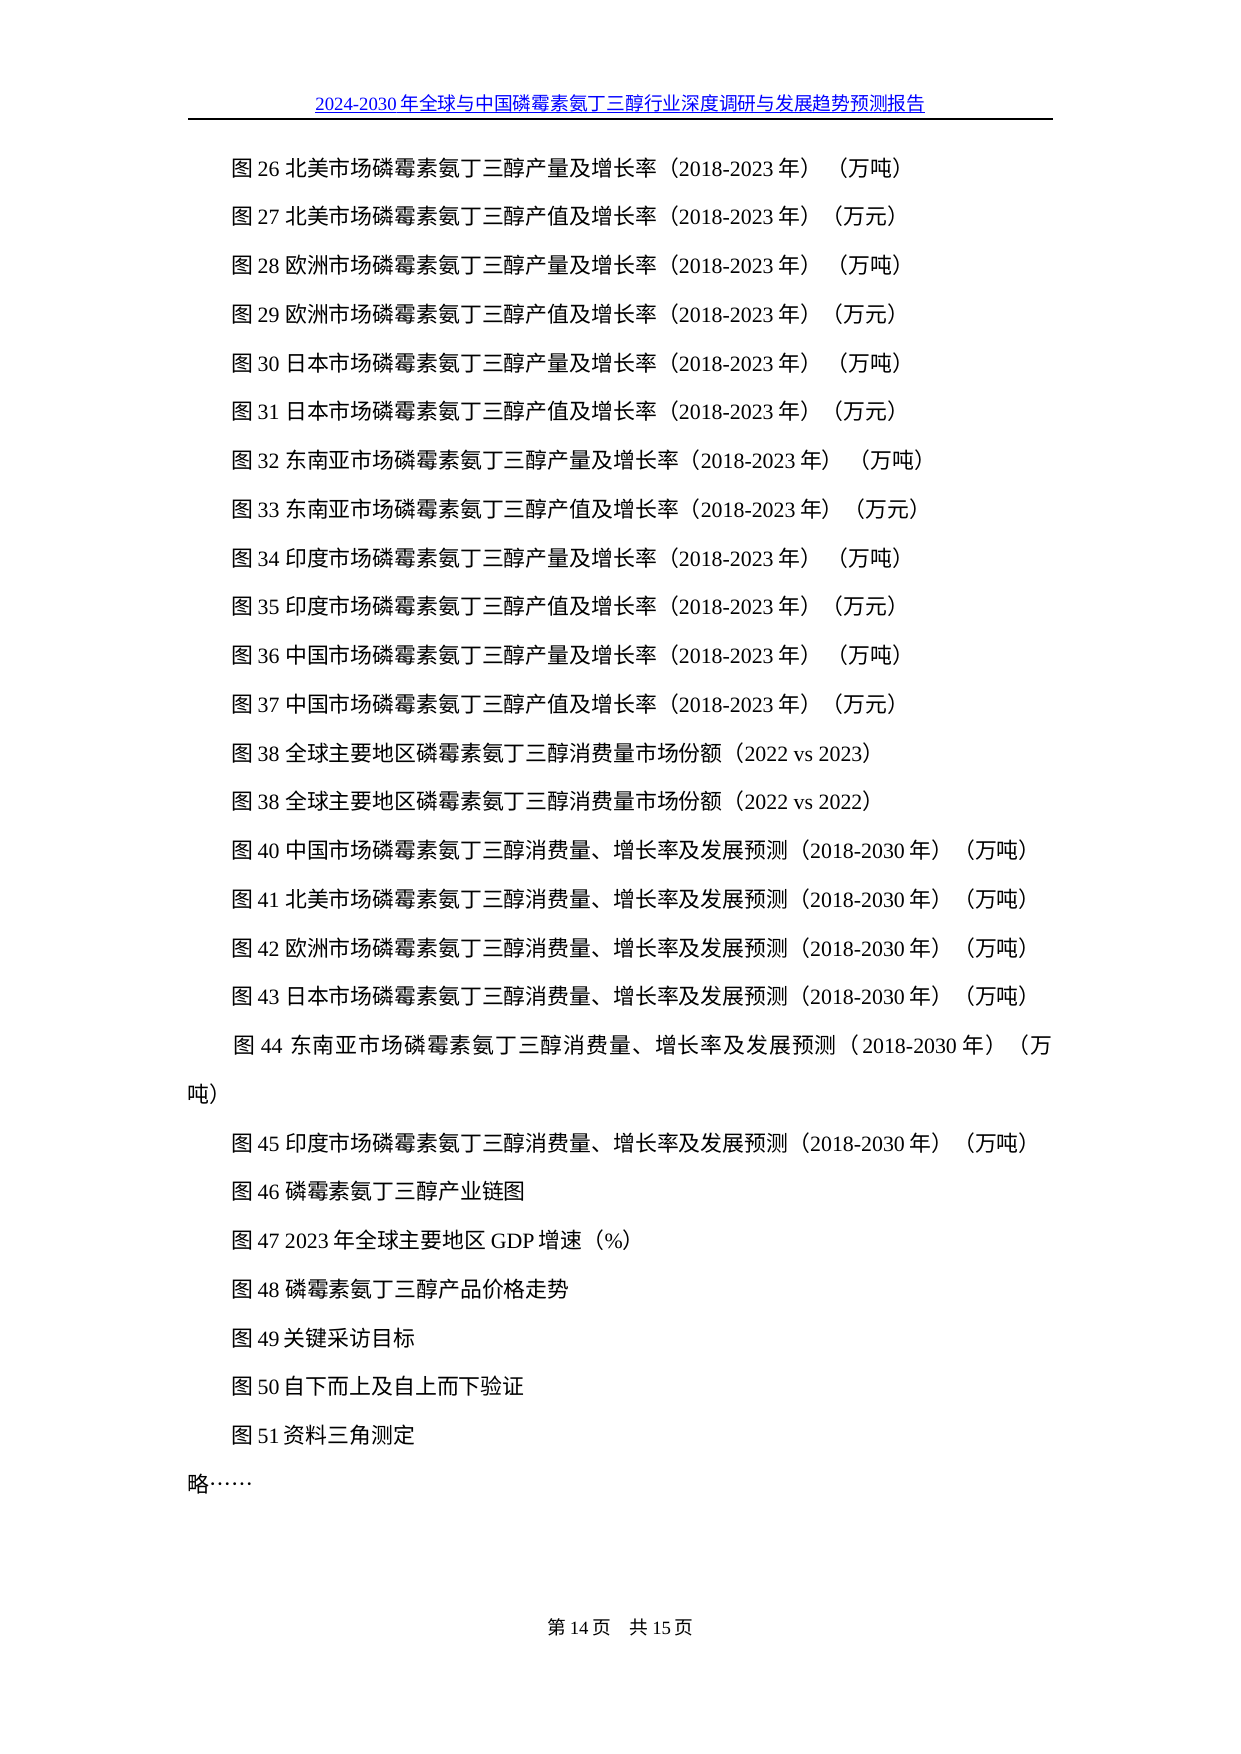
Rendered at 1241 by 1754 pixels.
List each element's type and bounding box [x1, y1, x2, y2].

text [187, 150, 1053, 1499]
